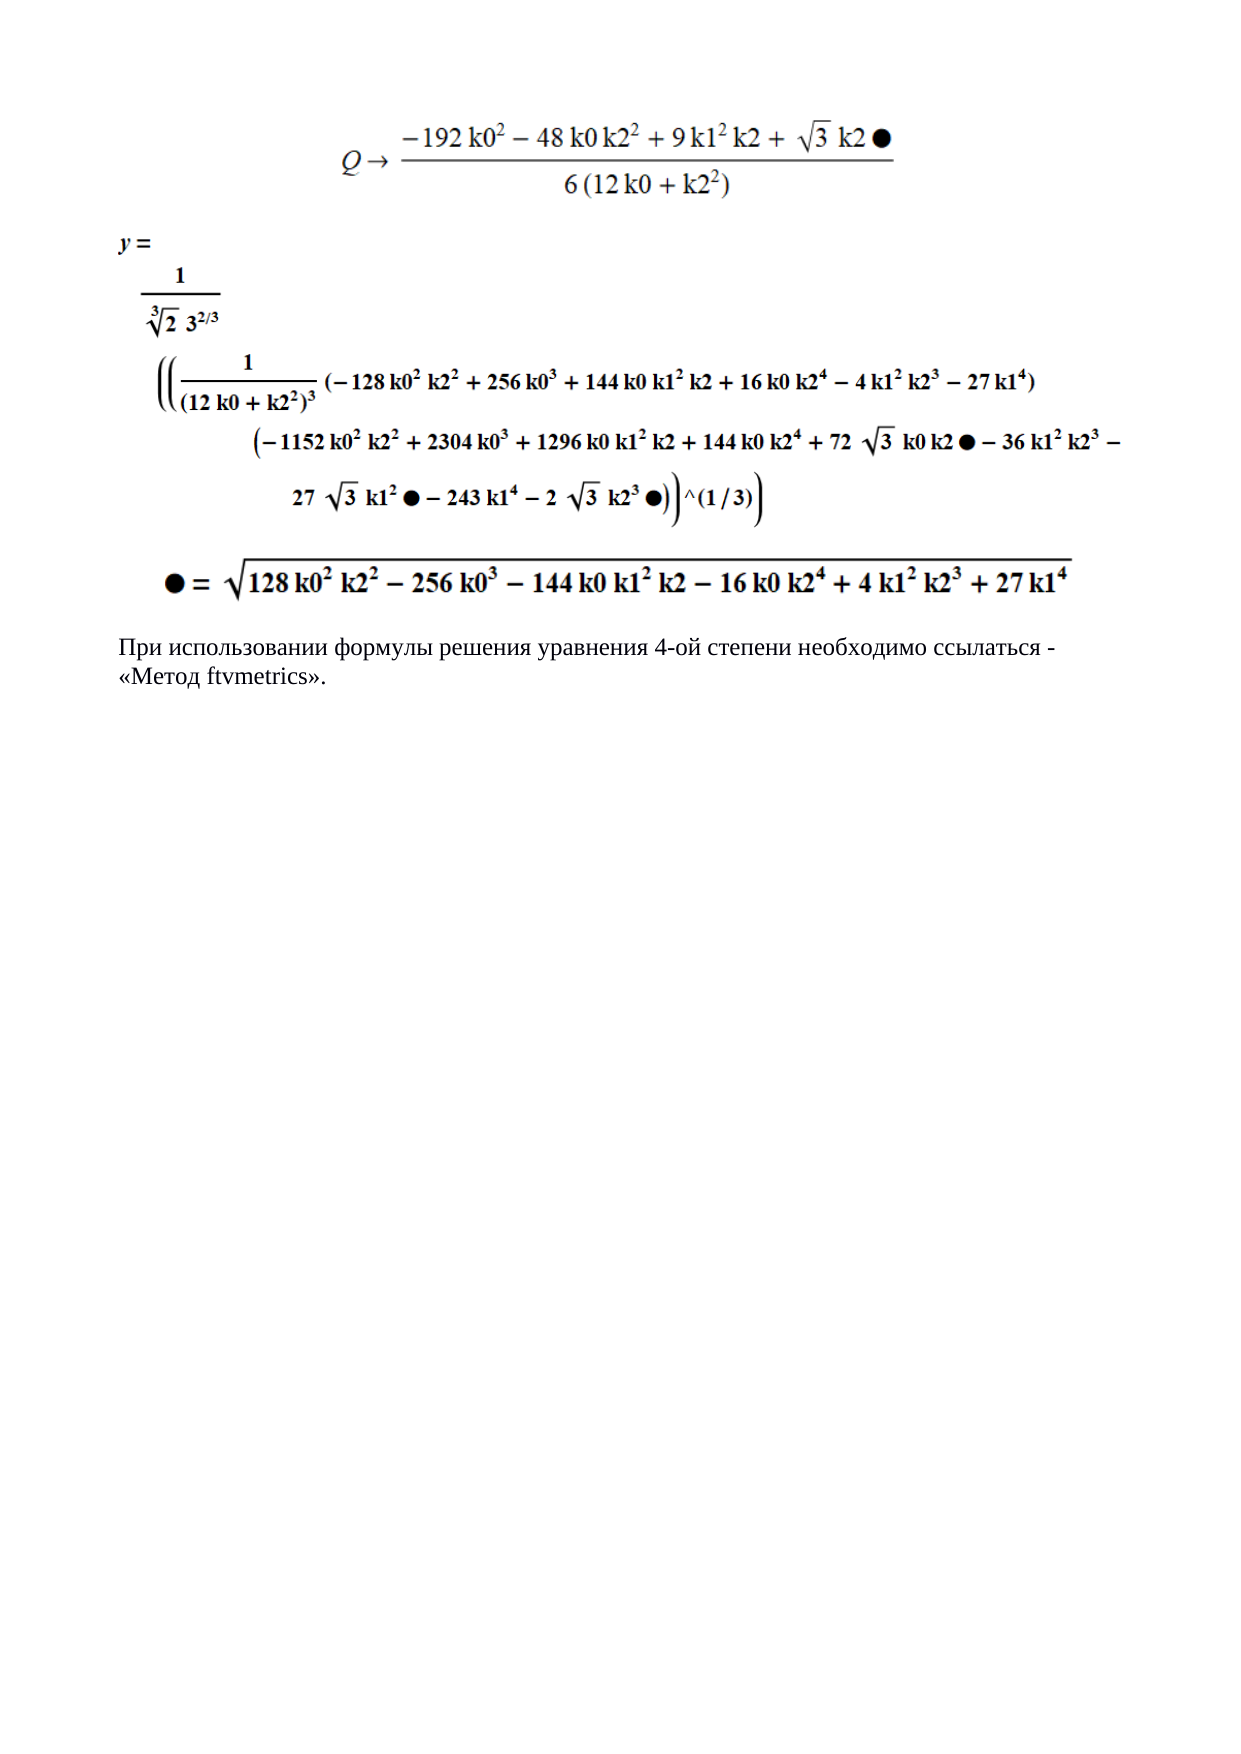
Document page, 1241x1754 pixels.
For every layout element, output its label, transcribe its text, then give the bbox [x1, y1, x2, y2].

text При использовании формулы решения уравнения 4-ой степени необходимо ссылаться - «Метод ftvmetrics». [118, 632, 1122, 689]
picture [164, 557, 1076, 604]
picture [342, 118, 899, 201]
picture [118, 229, 1123, 529]
